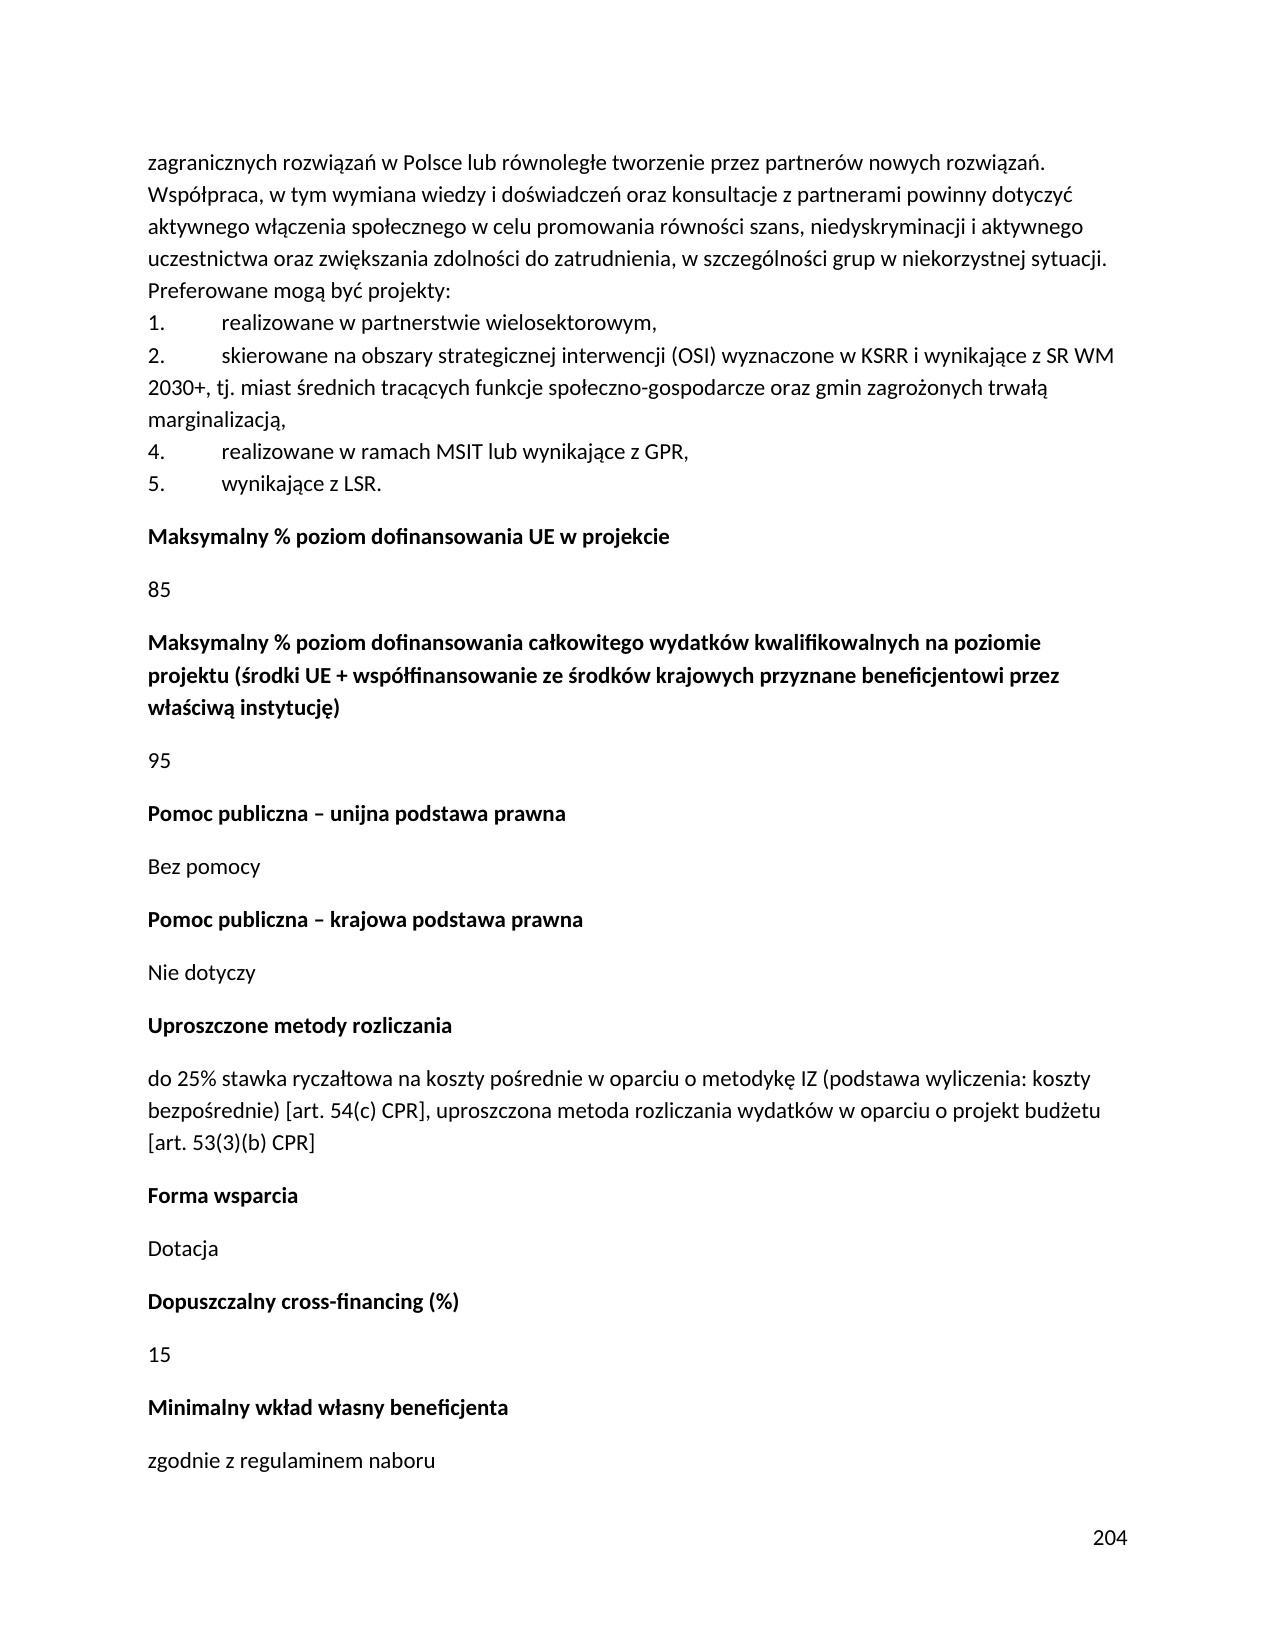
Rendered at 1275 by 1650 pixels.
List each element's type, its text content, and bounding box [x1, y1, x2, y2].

text Dopuszczalny cross-financing (%) [148, 1287, 1127, 1316]
text Pomoc publiczna – unijna podstawa prawna [148, 799, 1127, 827]
text Maksymalny % poziom dofinansowania całkowitego wydatków kwalifikowalnych na poziomie projektu (środki UE + współfinansowanie ze środków krajowych przyznane beneficjentowi przez właściwą instytucję) [148, 628, 1127, 721]
text Pomoc publiczna – krajowa podstawa prawna [148, 905, 1127, 933]
text Maksymalny % poziom dofinansowania UE w projekcie [148, 522, 1127, 551]
text Uproszczone metody rozliczania [148, 1011, 1127, 1039]
text 85 [148, 576, 1127, 603]
text 15 [148, 1341, 1127, 1368]
text do 25% stawka ryczałtowa na koszty pośrednie w oparciu o metodykę IZ (podstawa wyliczenia: koszty bezpośrednie) [art. 54(c) CPR], uproszczona metoda rozliczania wydatków w oparciu o projekt budżetu [art. 53(3)(b) CPR] [148, 1064, 1127, 1156]
text Forma wsparcia [148, 1181, 1127, 1209]
text Nie dotyczy [148, 958, 1127, 986]
text 95 [148, 746, 1127, 774]
text Bez pomocy [148, 852, 1127, 880]
text zgodnie z regulaminem naboru [148, 1447, 1127, 1474]
text Minimalny wkład własny beneficjenta [148, 1393, 1127, 1422]
text Dotacja [148, 1234, 1127, 1262]
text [148, 148, 1127, 497]
